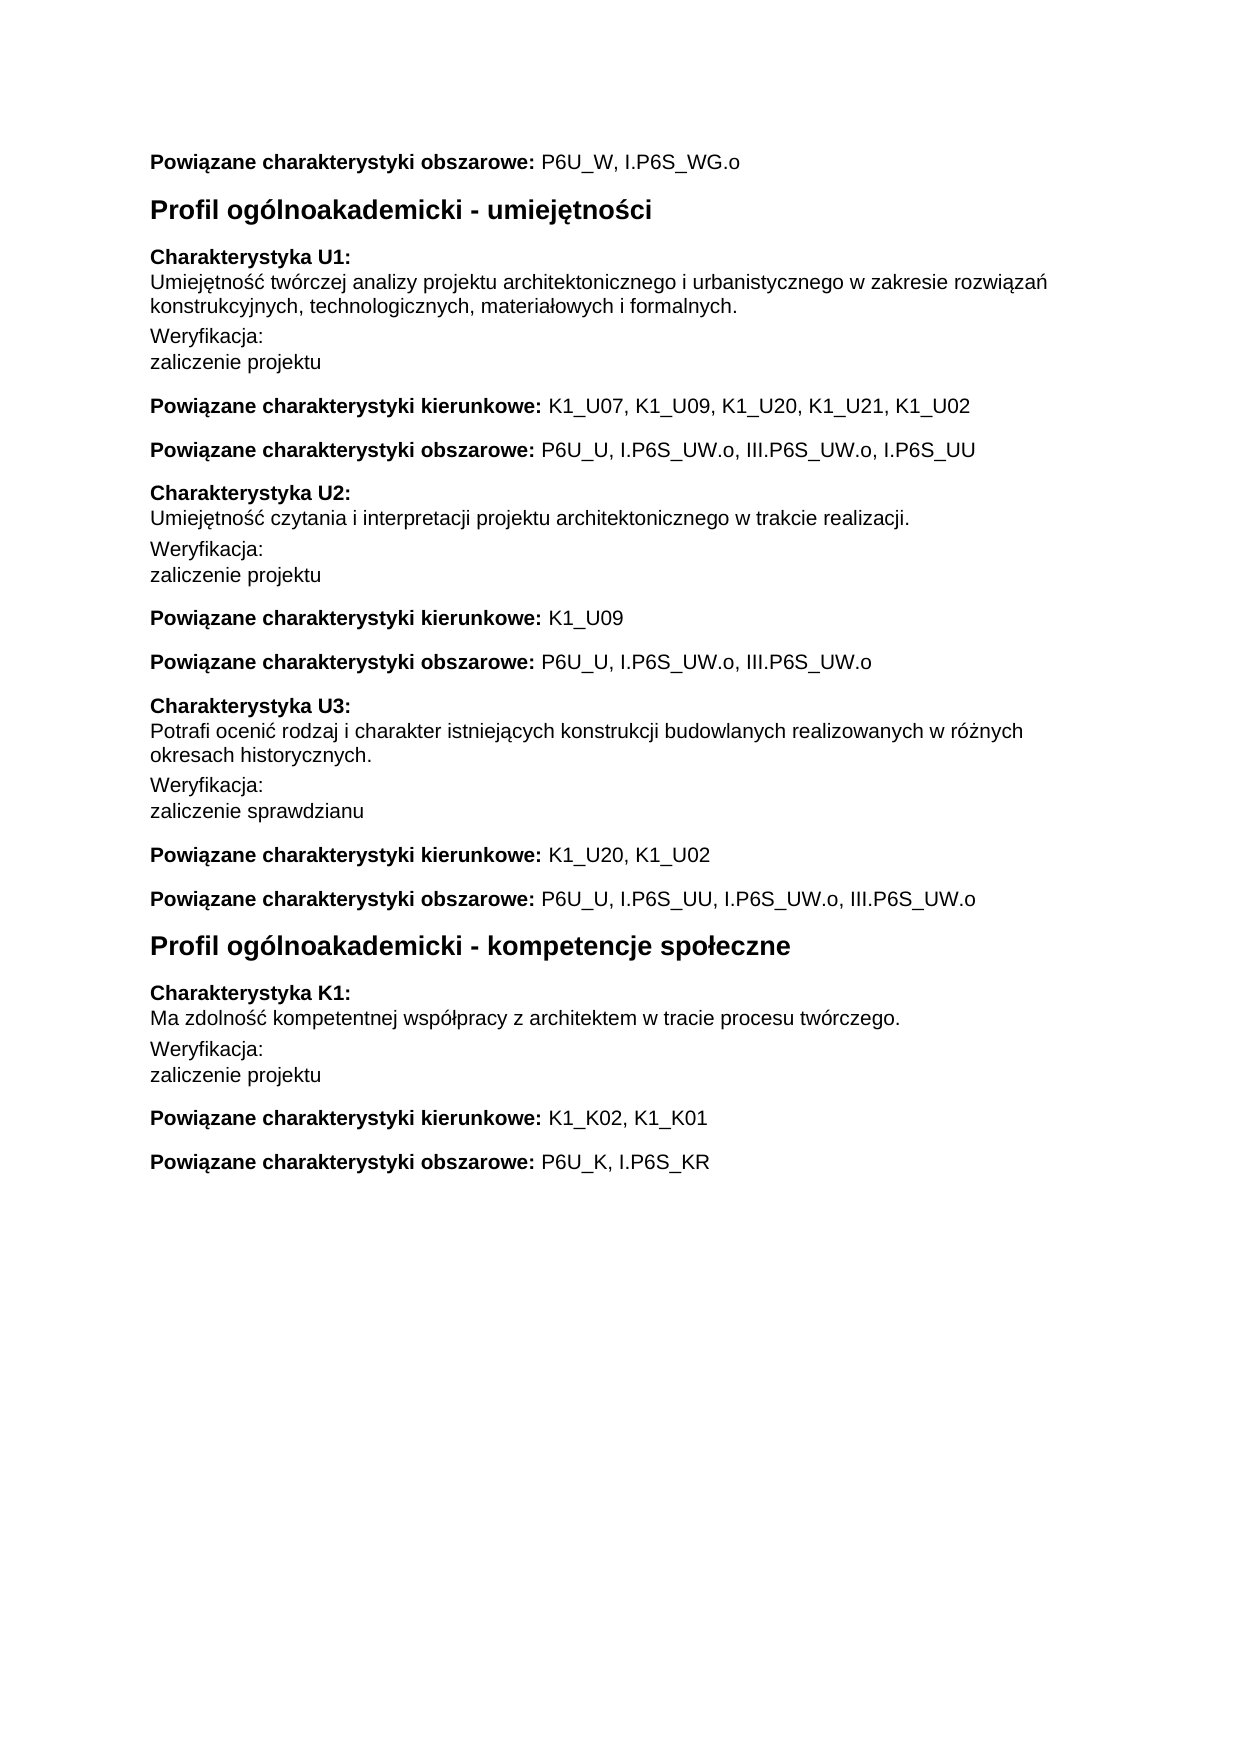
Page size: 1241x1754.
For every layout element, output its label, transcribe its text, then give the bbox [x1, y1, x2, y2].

text Charakterystyka U2: [150, 481, 1090, 505]
text Weryfikacja: [150, 1036, 1090, 1060]
text Charakterystyka K1: [150, 981, 1090, 1005]
text Ma zdolność kompetentnej współpracy z architektem w tracie procesu twórczego. [150, 1006, 1090, 1030]
text Powiązane charakterystyki obszarowe: P6U_U, I.P6S_UW.o, III.P6S_UW.o [150, 650, 1090, 674]
text Potrafi ocenić rodzaj i charakter istniejących konstrukcji budowlanych realizowanych w różnych okresach historycznych. [150, 719, 1090, 767]
text zaliczenie projektu [150, 1062, 1090, 1086]
text Powiązane charakterystyki kierunkowe: K1_U09 [150, 606, 1090, 630]
text Weryfikacja: [150, 773, 1090, 797]
text Umiejętność czytania i interpretacji projektu architektonicznego w trakcie realizacji. [150, 506, 1090, 530]
text Powiązane charakterystyki obszarowe: P6U_U, I.P6S_UW.o, III.P6S_UW.o, I.P6S_UU [150, 437, 1090, 461]
text Powiązane charakterystyki obszarowe: P6U_U, I.P6S_UU, I.P6S_UW.o, III.P6S_UW.o [150, 886, 1090, 910]
text Charakterystyka U3: [150, 694, 1090, 718]
text Umiejętność twórczej analizy projektu architektonicznego i urbanistycznego w zakresie rozwiązań konstrukcyjnych, technologicznych, materiałowych i formalnych. [150, 270, 1090, 318]
text Powiązane charakterystyki obszarowe: P6U_K, I.P6S_KR [150, 1150, 1090, 1174]
text zaliczenie sprawdzianu [150, 799, 1090, 823]
text Powiązane charakterystyki obszarowe: P6U_W, I.P6S_WG.o [150, 150, 1090, 174]
text Powiązane charakterystyki kierunkowe: K1_K02, K1_K01 [150, 1106, 1090, 1130]
text Weryfikacja: [150, 324, 1090, 348]
text Weryfikacja: [150, 536, 1090, 560]
text Powiązane charakterystyki kierunkowe: K1_U07, K1_U09, K1_U20, K1_U21, K1_U02 [150, 394, 1090, 418]
text Charakterystyka U1: [150, 245, 1090, 269]
text Powiązane charakterystyki kierunkowe: K1_U20, K1_U02 [150, 843, 1090, 867]
subtitle Profil ogólnoakademicki - kompetencje społeczne [150, 930, 1090, 961]
subtitle Profil ogólnoakademicki - umiejętności [150, 194, 1090, 225]
text zaliczenie projektu [150, 350, 1090, 374]
text zaliczenie projektu [150, 562, 1090, 586]
